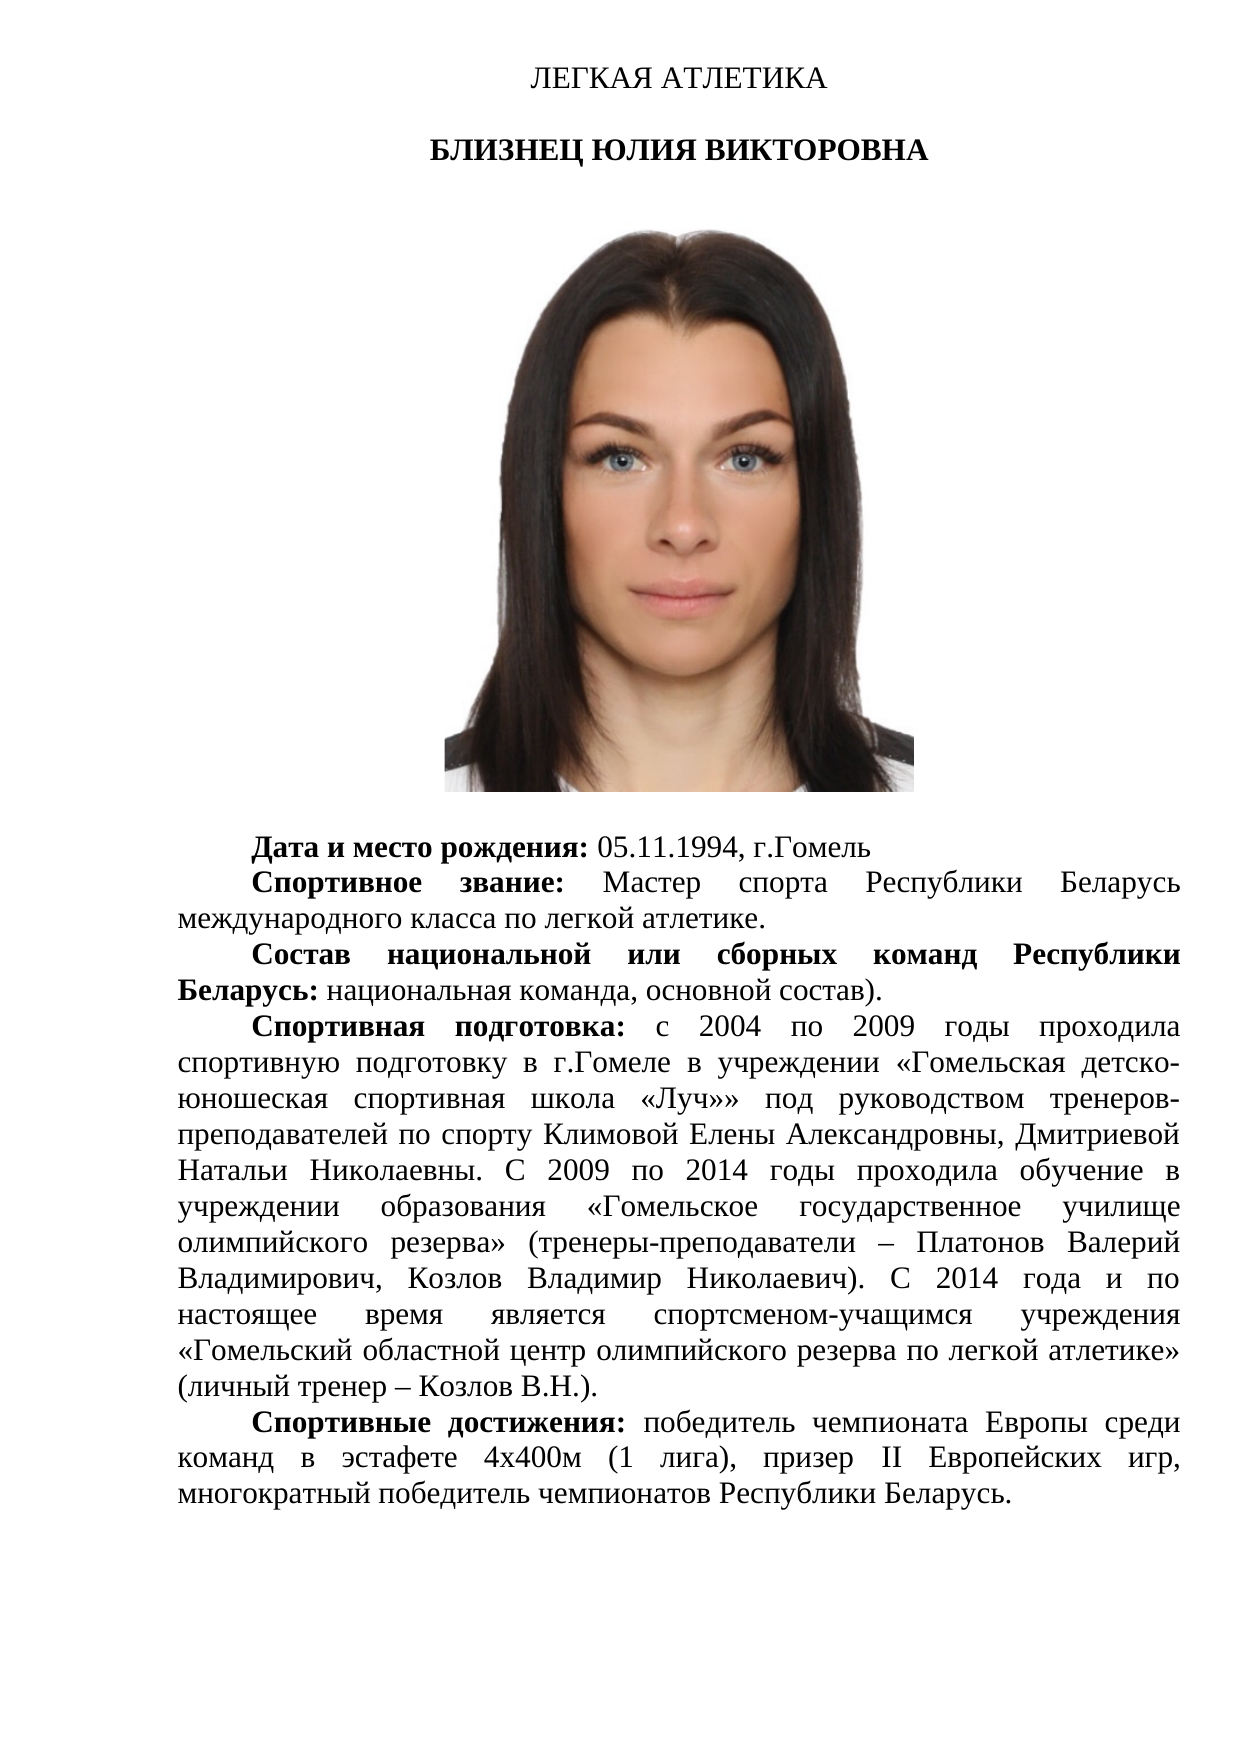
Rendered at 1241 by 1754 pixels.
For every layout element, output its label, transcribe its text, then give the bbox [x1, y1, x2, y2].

text Спортивные достижения: победитель чемпионата Европы среди команд в эстафете 4х400м (1 лига), призер II Европейских игр, многократный победитель чемпионатов Республики Беларусь. [177, 1403, 1181, 1511]
text ЛЕГКАЯ АТЛЕТИКА [177, 59, 1181, 95]
text Состав национальной или сборных команд Республики Беларусь: национальная команда, основной состав). [177, 936, 1181, 1007]
text Спортивная подготовка: с 2004 по 2009 годы проходила спортивную подготовку в г.Гомеле в учреждении «Гомельская детско-юношеская спортивная школа «Луч»» под руководством тренеров-преподавателей по спорту Климовой Елены Александровны, Дмитриевой Натальи Николаевны. С 2009 по 2014 годы проходила обучение в учреждении образования «Гомельское государственное училище олимпийского резерва» (тренеры-преподаватели – Платонов Валерий Владимирович, Козлов Владимир Николаевич). С 2014 года и по настоящее время является спортсменом-учащимся учреждения «Гомельский областной центр олимпийского резерва по легкой атлетике» (личный тренер – Козлов В.Н.). [177, 1007, 1181, 1403]
text Спортивное звание: Мастер спорта Республики Беларусь международного класса по легкой атлетике. [177, 864, 1181, 936]
text Дата и место рождения: 05.11.1994, г.Гомель [177, 828, 1181, 864]
text БЛИЗНЕЦ ЮЛИЯ ВИКТОРОВНА [177, 131, 1181, 167]
picture [444, 202, 914, 792]
